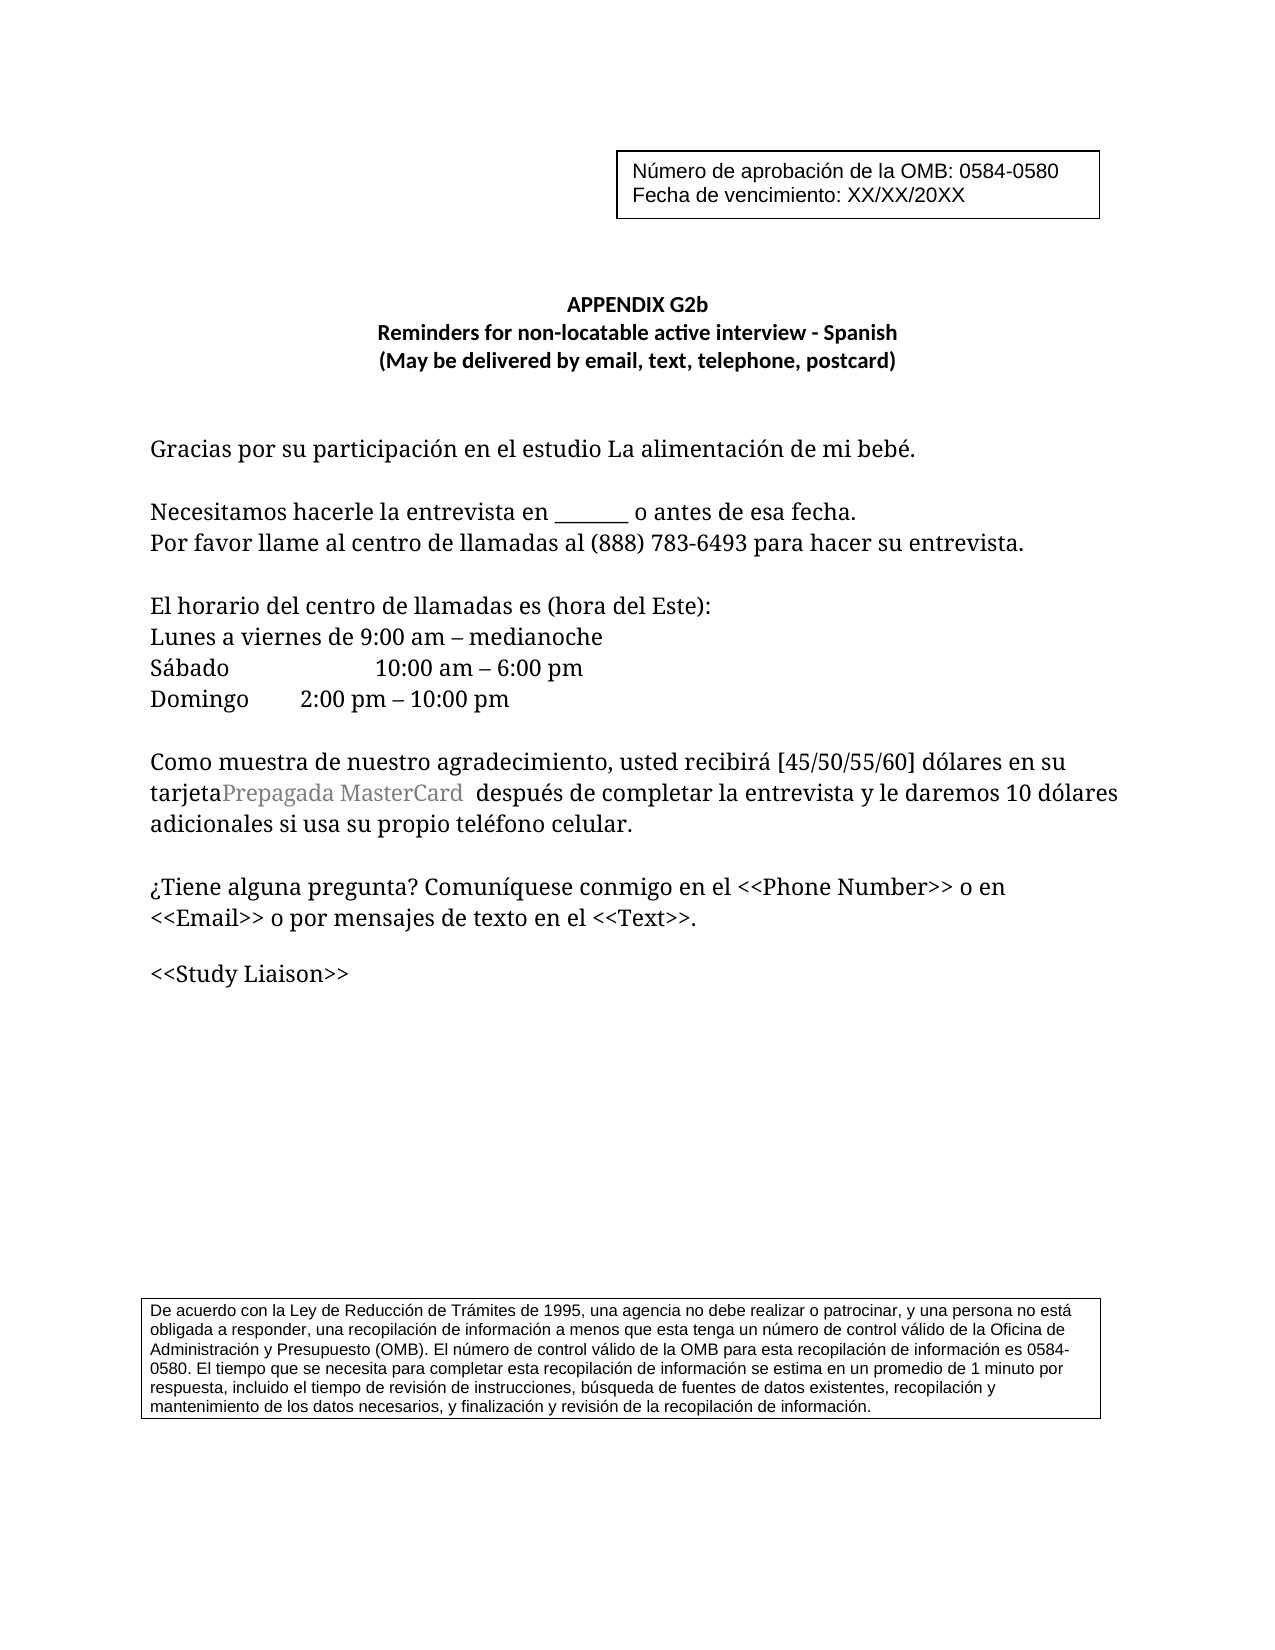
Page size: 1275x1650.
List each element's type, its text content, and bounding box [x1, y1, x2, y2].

text De acuerdo con la Ley de Reducción de Trámites de 1995, una agencia no debe realizar o patrocinar, y una persona no está obligada a responder, una recopilación de información a menos que esta tenga un número de control válido de la Oficina de Administración y Presupuesto (OMB). El número de control válido de la OMB para esta recopilación de información es 0584-0580. El tiempo que se necesita para completar esta recopilación de información se estima en un promedio de 1 minuto por respuesta, incluido el tiempo de revisión de instrucciones, búsqueda de fuentes de datos existentes, recopilación y mantenimiento de los datos necesarios, y finalización y revisión de la recopilación de información. [142, 1299, 1100, 1418]
text ¿Tiene alguna pregunta? Comuníquese conmigo en el <<Phone Number>> o en <<Email>> o por mensajes de texto en el <<Text>>. [150, 871, 1125, 933]
text El horario del centro de llamadas es (hora del Este): [150, 590, 1125, 621]
text Como muestra de nuestro agradecimiento, usted recibirá [45/50/55/60] dólares en su tarjetaPrepagada MasterCard después de completar la entrevista y le daremos 10 dólares adicionales si usa su propio teléfono celular. [150, 746, 1125, 840]
text Lunes a viernes de 9:00 am – medianoche [150, 621, 1125, 652]
text Gracias por su participación en el estudio La alimentación de mi bebé. [150, 433, 1125, 465]
text APPENDIX G2b [150, 290, 1125, 318]
text Reminders for non-locatable active interview - Spanish [150, 318, 1125, 346]
text Domingo 2:00 pm – 10:00 pm [150, 683, 1125, 715]
text Sábado 10:00 am – 6:00 pm [150, 652, 1125, 683]
text <<Study Liaison>> [150, 958, 1125, 990]
text Necesitamos hacerle la entrevista en _______ o antes de esa fecha. [150, 496, 1125, 527]
text Por favor llame al centro de llamadas al (888) 783-6493 para hacer su entrevista. [150, 527, 1125, 558]
text (May be delivered by email, text, telephone, postcard) [150, 346, 1125, 374]
